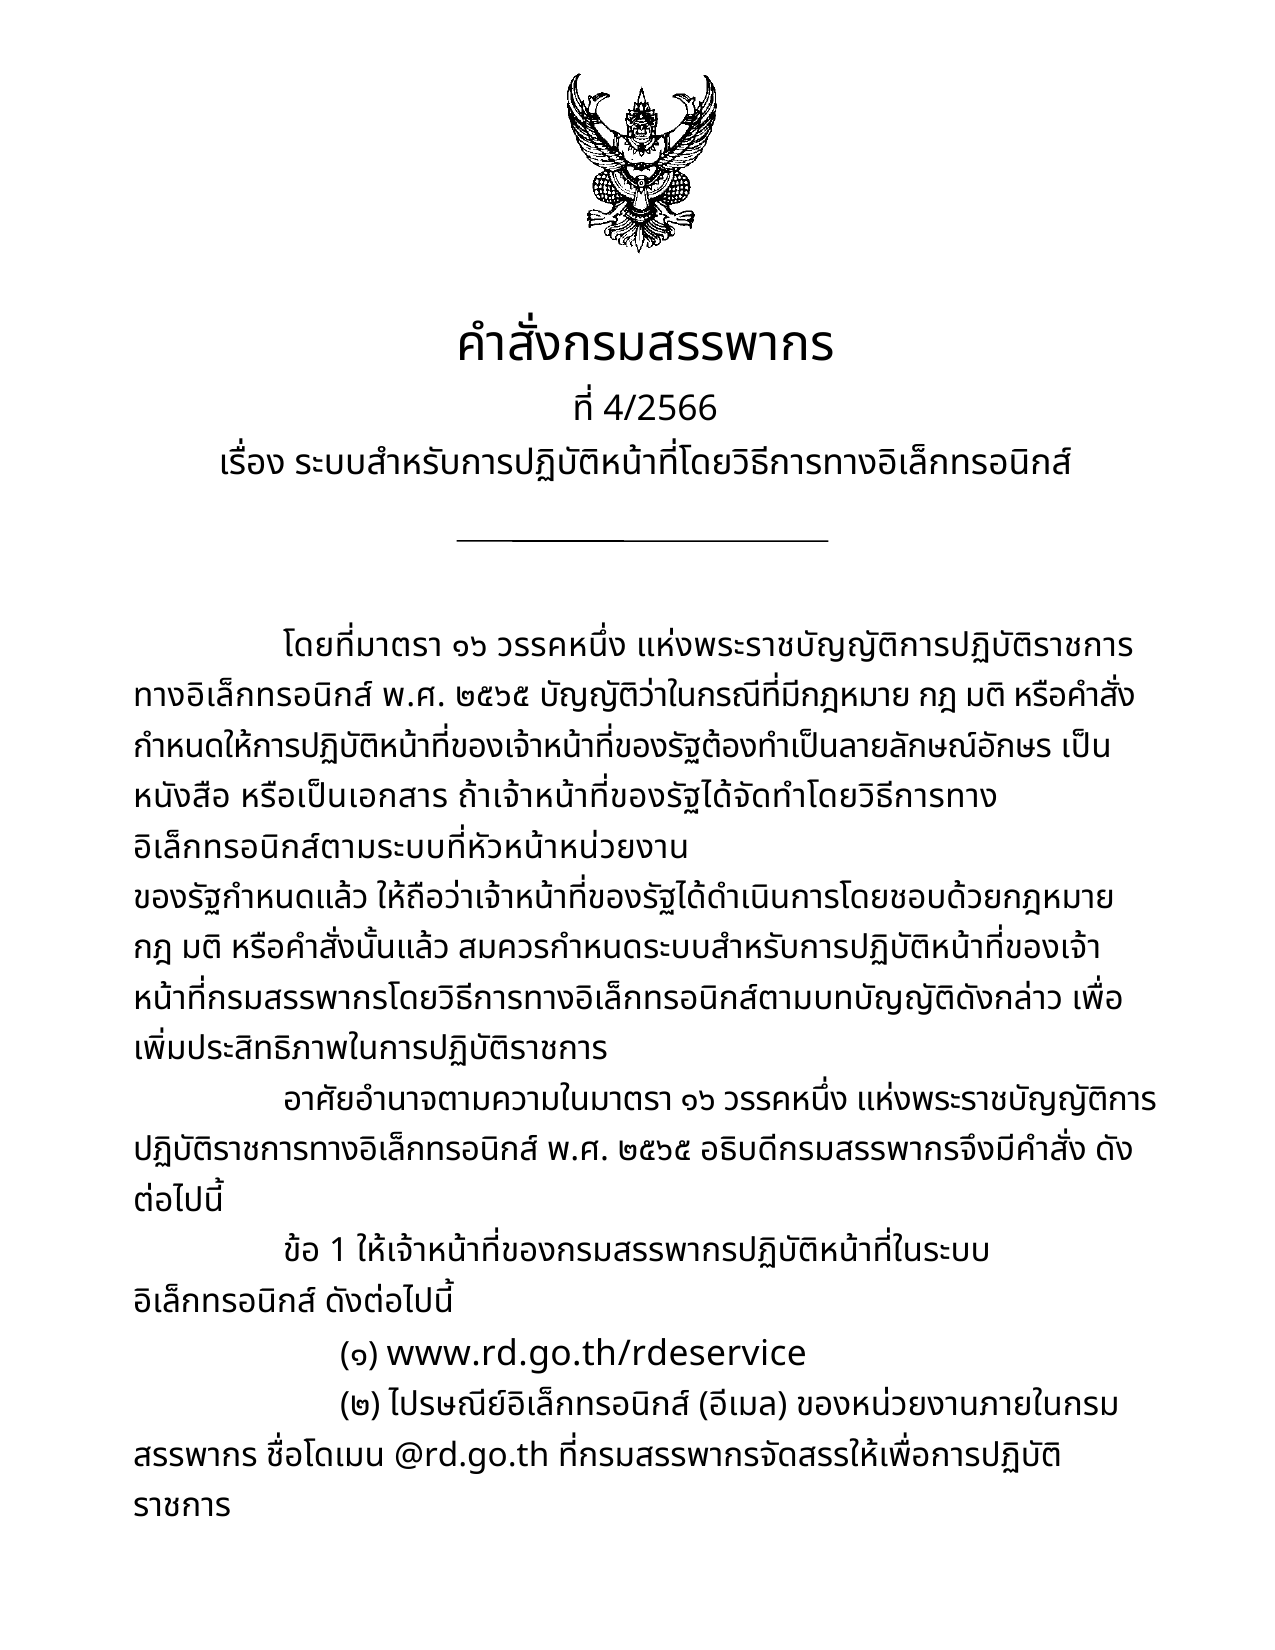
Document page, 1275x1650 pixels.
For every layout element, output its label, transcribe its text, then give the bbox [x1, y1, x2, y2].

text เรื่อง ระบบสำหรับการปฏิบัติหน้าที่โดยวิธีการทางอิเล็กทรอนิกส์ [133, 437, 1157, 490]
text โดยที่มาตรา ๑๖ วรรคหนึ่ง แห่งพระราชบัญญัติการปฏิบัติราชการทางอิเล็กทรอนิกส์ พ.ศ. ๒๕๖๕ บัญญัติว่าในกรณีที่มีกฎหมาย กฎ มติ หรือคำสั่งกำหนดให้การปฏิบัติหน้าที่ของเจ้าหน้าที่ของรัฐต้องทำเป็นลายลักษณ์อักษร เป็นหนังสือ หรือเป็นเอกสาร ถ้าเจ้าหน้าที่ของรัฐได้จัดทำโดยวิธีการทางอิเล็กทรอนิกส์ตามระบบที่หัวหน้าหน่วยงาน ของรัฐกำหนดแล้ว ให้ถือว่าเจ้าหน้าที่ของรัฐได้ดำเนินการโดยชอบด้วยกฎหมาย กฎ มติ หรือคำสั่งนั้นแล้ว สมควรกำหนดระบบสำหรับการปฏิบัติหน้าที่ของเจ้าหน้าที่กรมสรรพากรโดยวิธีการทางอิเล็กทรอนิกส์ตามบทบัญญัติดังกล่าว เพื่อเพิ่มประสิทธิภาพในการปฏิบัติราชการ [133, 621, 1157, 1075]
text อาศัยอำนาจตามความในมาตรา ๑๖ วรรคหนึ่ง แห่งพระราชบัญญัติการปฏิบัติราชการทางอิเล็กทรอนิกส์ พ.ศ. ๒๕๖๕ อธิบดีกรมสรรพากรจึงมีคำสั่ง ดังต่อไปนี้ [133, 1075, 1157, 1226]
text (๒) ไปรษณีย์อิเล็กทรอนิกส์ (อีเมล) ของหน่วยงานภายในกรมสรรพากร ชื่อโดเมน @rd.go.th ที่กรมสรรพากรจัดสรรให้เพื่อการปฏิบัติราชการ [133, 1380, 1157, 1532]
text (๑) www.rd.go.th/rdeservice [133, 1327, 1157, 1380]
text ข้อ 1 ให้เจ้าหน้าที่ของกรมสรรพากรปฏิบัติหน้าที่ในระบบอิเล็กทรอนิกส์ ดังต่อไปนี้ [133, 1226, 1157, 1327]
text คำสั่งกรมสรรพากร [133, 307, 1157, 383]
text ที่ 4/2566 [133, 383, 1157, 437]
picture [543, 52, 741, 262]
